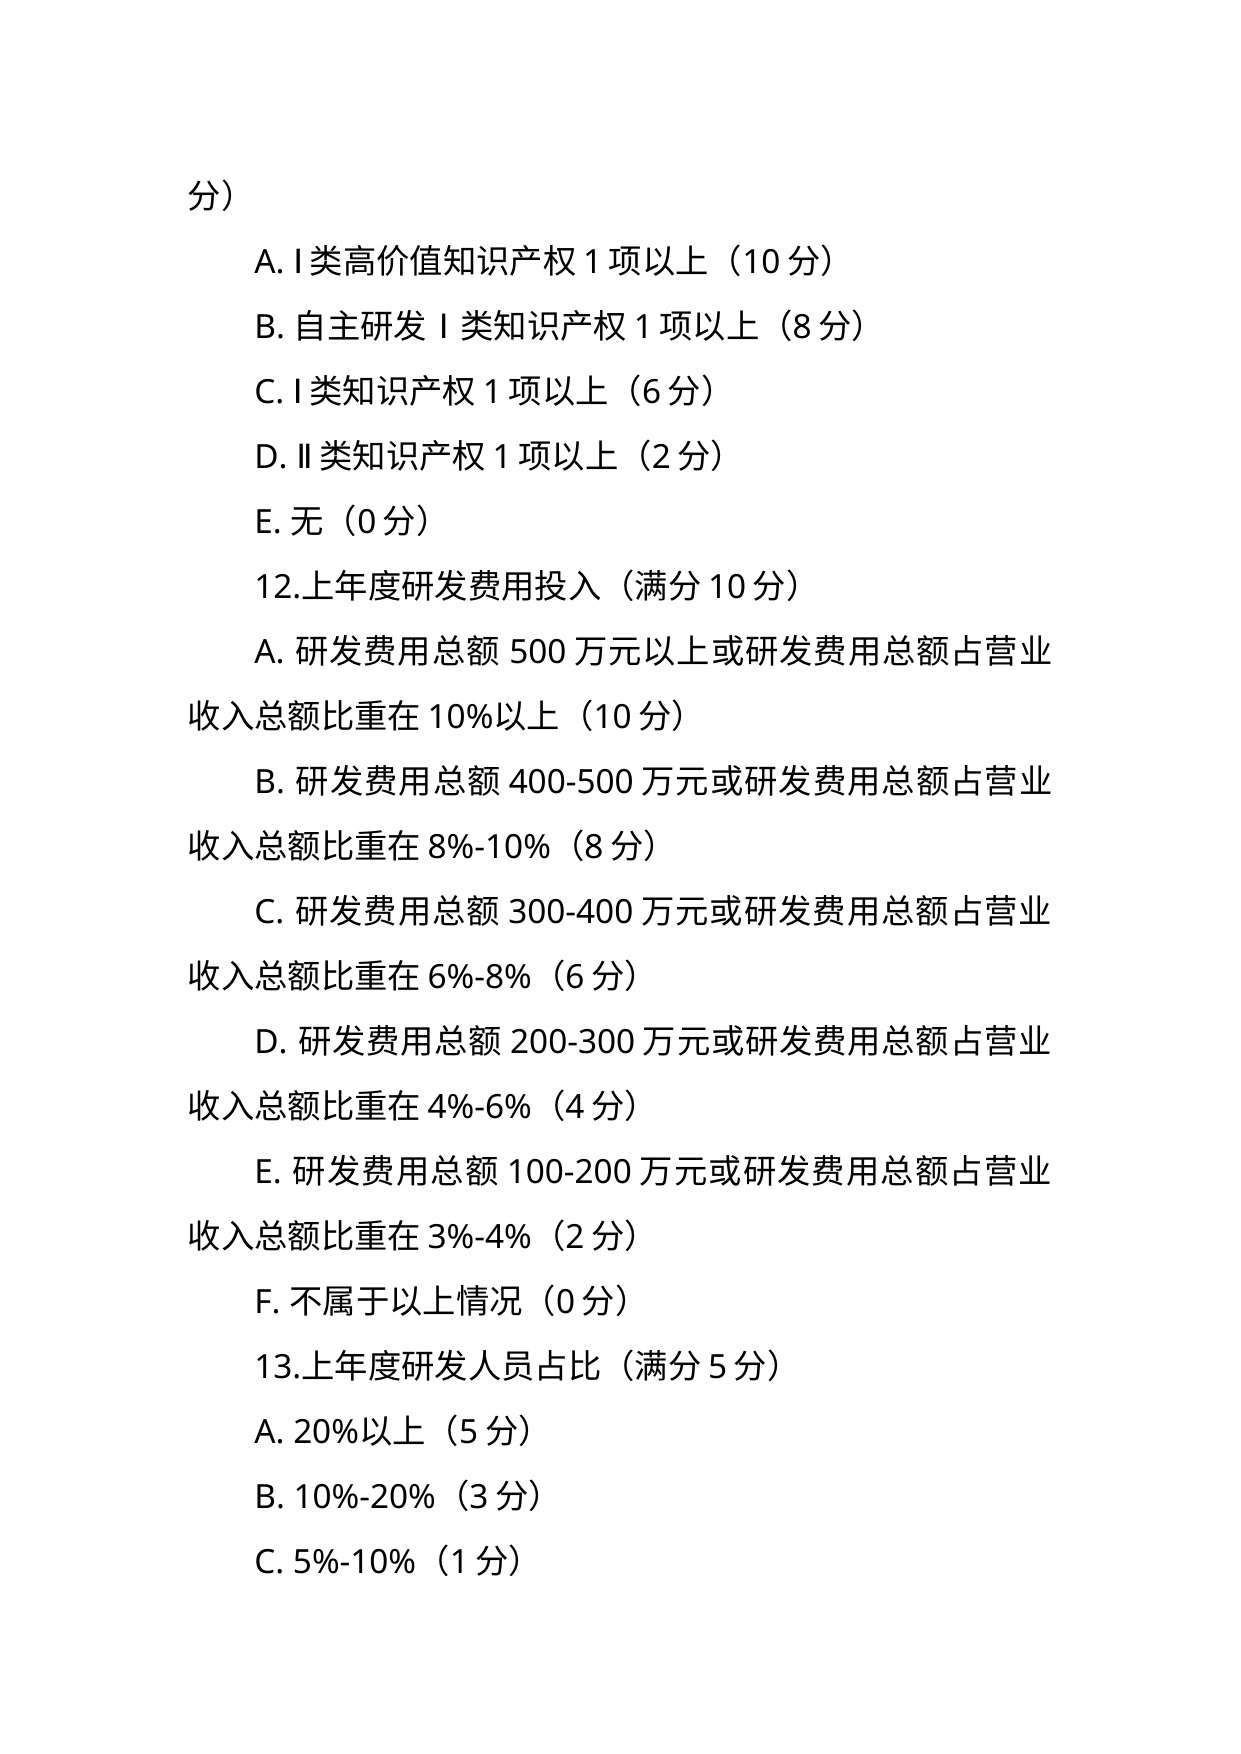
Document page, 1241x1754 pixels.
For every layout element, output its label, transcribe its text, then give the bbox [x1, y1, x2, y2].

text C. Ⅰ类知识产权1项以上（6分） [187, 357, 1053, 422]
text 12.上年度研发费用投入（满分10分） [187, 552, 1053, 617]
text D. 研发费用总额200-300万元或研发费用总额占营业收入总额比重在4%-6%（4分） [187, 1007, 1053, 1137]
text B. 自主研发Ⅰ类知识产权1项以上（8分） [187, 292, 1053, 357]
text D. Ⅱ类知识产权1项以上（2分） [187, 422, 1053, 487]
text A. Ⅰ类高价值知识产权1项以上（10分） [187, 227, 1053, 292]
text E. 无（0分） [187, 487, 1053, 552]
text 13.上年度研发人员占比（满分5分） [187, 1332, 1053, 1397]
text A. 20%以上（5分） [187, 1397, 1053, 1462]
text C. 研发费用总额300-400万元或研发费用总额占营业收入总额比重在6%-8%（6分） [187, 877, 1053, 1007]
text A. 研发费用总额 500万元以上或研发费用总额占营业收入总额比重在10%以上（10分） [187, 617, 1053, 747]
text E. 研发费用总额100-200万元或研发费用总额占营业收入总额比重在3%-4%（2分） [187, 1137, 1053, 1267]
text B. 10%-20%（3分） [187, 1462, 1053, 1527]
text 分） [187, 162, 1053, 227]
text F. 不属于以上情况（0分） [187, 1267, 1053, 1332]
text B. 研发费用总额400-500万元或研发费用总额占营业收入总额比重在8%-10%（8分） [187, 747, 1053, 877]
text C. 5%-10%（1分） [187, 1527, 1053, 1592]
